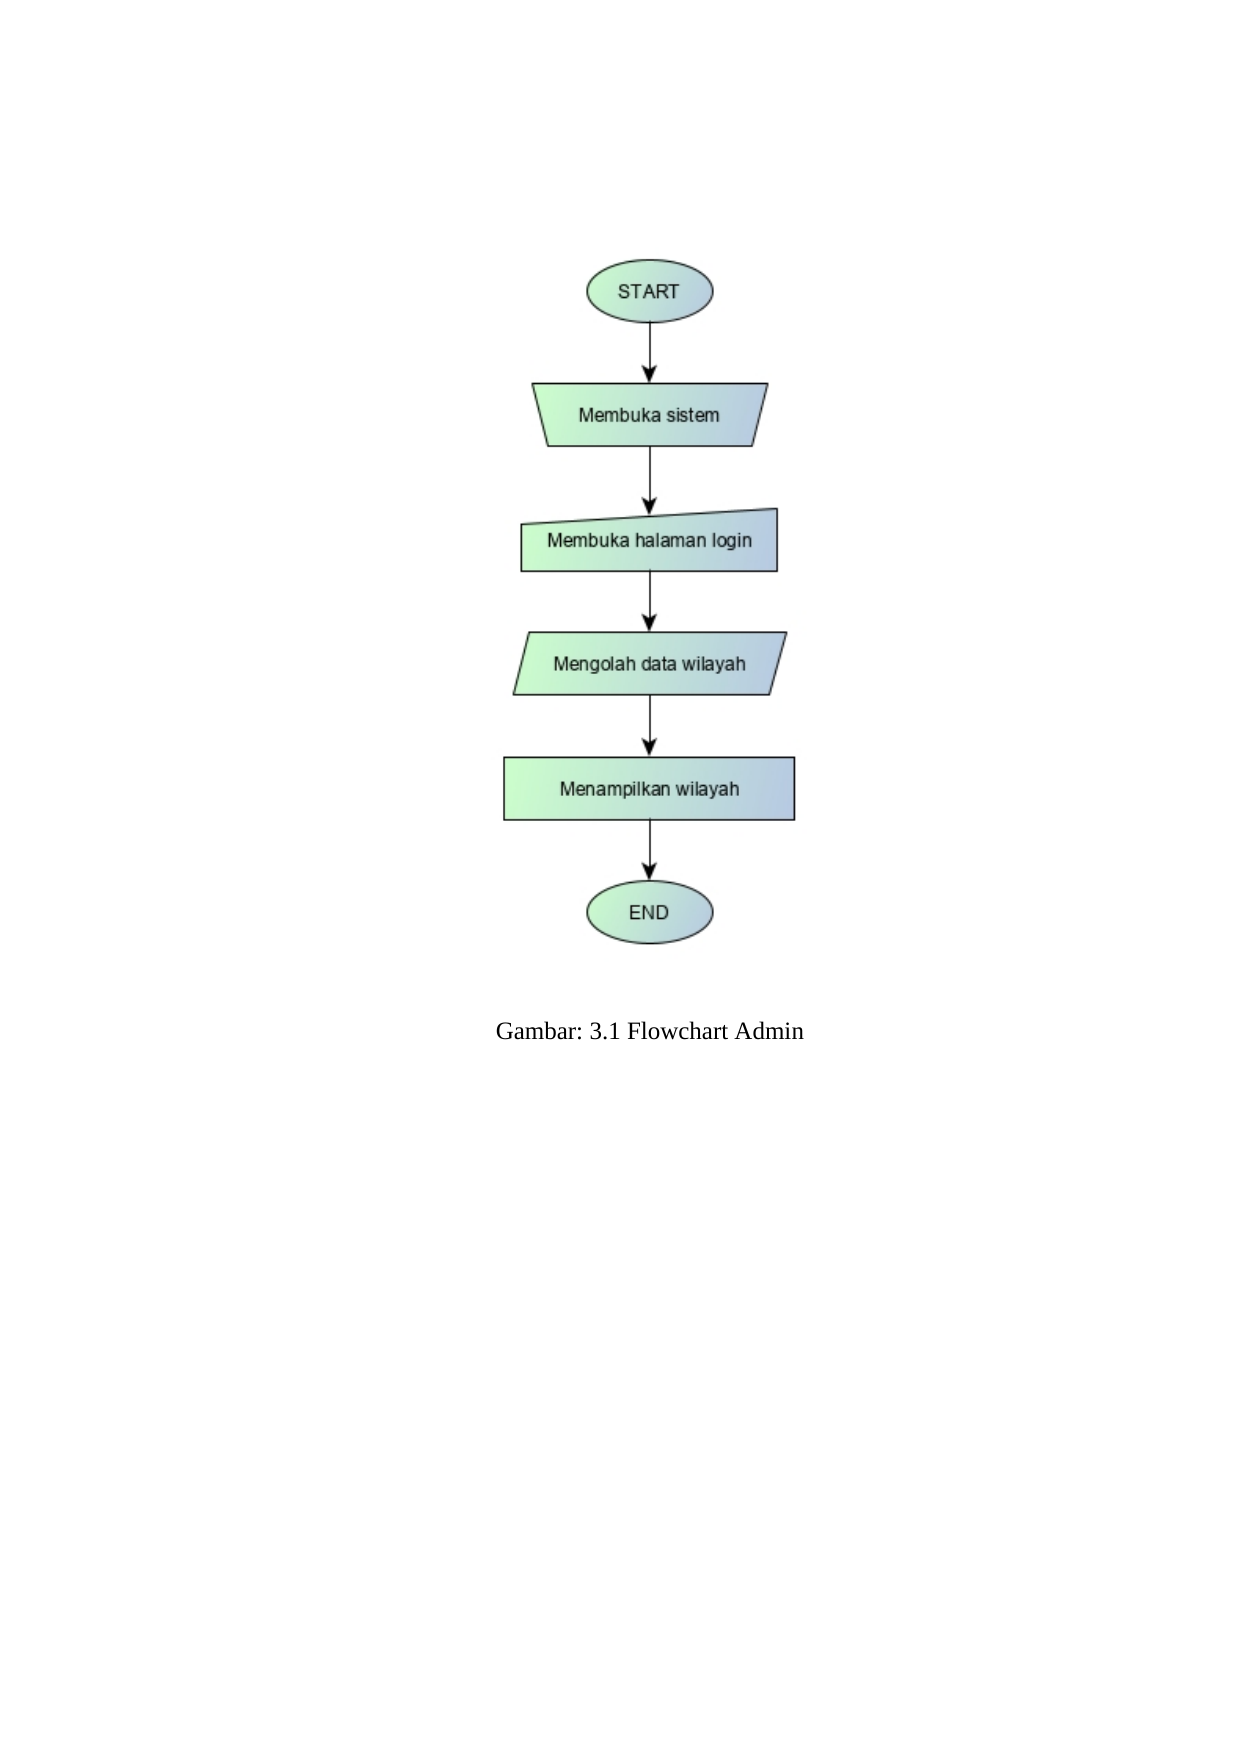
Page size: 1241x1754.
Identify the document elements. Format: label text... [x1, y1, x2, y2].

picture [481, 236, 819, 968]
text Gambar: 3.1 Flowchart Admin [236, 1016, 1063, 1045]
